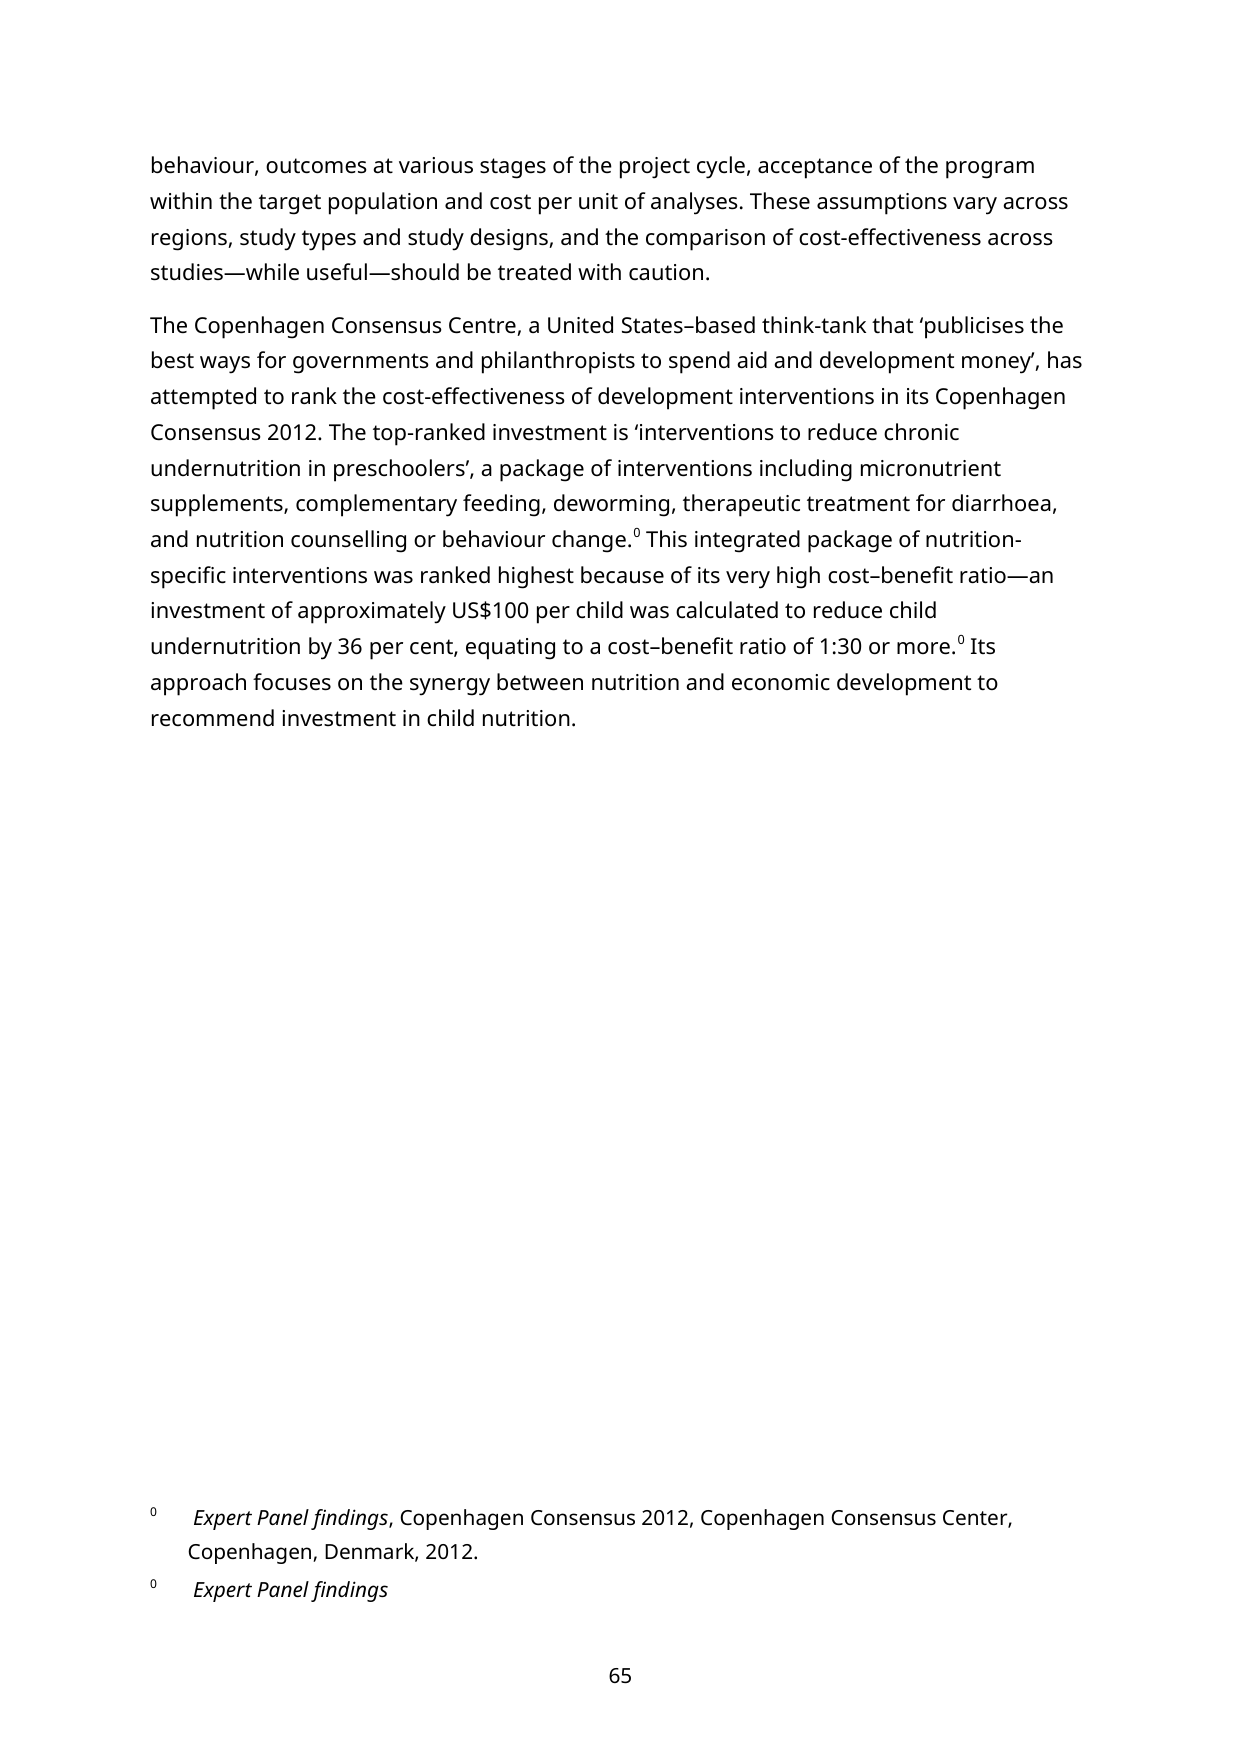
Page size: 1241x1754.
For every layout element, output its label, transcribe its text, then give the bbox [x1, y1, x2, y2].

text The Copenhagen Consensus Centre, a United States–based think-tank that ‘publicises the best ways for governments and philanthropists to spend aid and development money’, has attempted to rank the cost-effectiveness of development interventions in its Copenhagen Consensus 2012. The top-ranked investment is ‘interventions to reduce chronic undernutrition in preschoolers’, a package of interventions including micronutrient supplements, complementary feeding, deworming, therapeutic treatment for diarrhoea, and nutrition counselling or behaviour change. This integrated package of nutrition-specific interventions was ranked highest because of its very high cost–benefit ratio—an investment of approximately US$100 per child was calculated to reduce child undernutrition by 36 per cent, equating to a cost–benefit ratio of 1:30 or more. Its approach focuses on the synergy between nutrition and economic development to recommend investment in child nutrition. [150, 309, 1090, 732]
text The cost-effectiveness of nutrition-specific interventions has been well addressed in the literature. However, the cost-effectiveness of nutrition-sensitive interventions is substantially more challenging to calculate. Annex 1 provides detailed estimates of the cost-effectiveness of nutrition-specific and, where feasible, nutrition-sensitive interventions. It is important to note that Annex 1 draws together estimates of the cost–benefit ratio and cost-effectiveness of nutritional interventions from a range of sources. These sources use a variety of key assumptions to accommodate uncertainties in factors such as food production and utilisation, program coverage rate, treatment-seeking behaviour, outcomes at various stages of the project cycle, acceptance of the program within the target population and cost per unit of analyses. These assumptions vary across regions, study types and study designs, and the comparison of cost-effectiveness across studies—while useful—should be treated with caution. [150, 150, 1090, 287]
